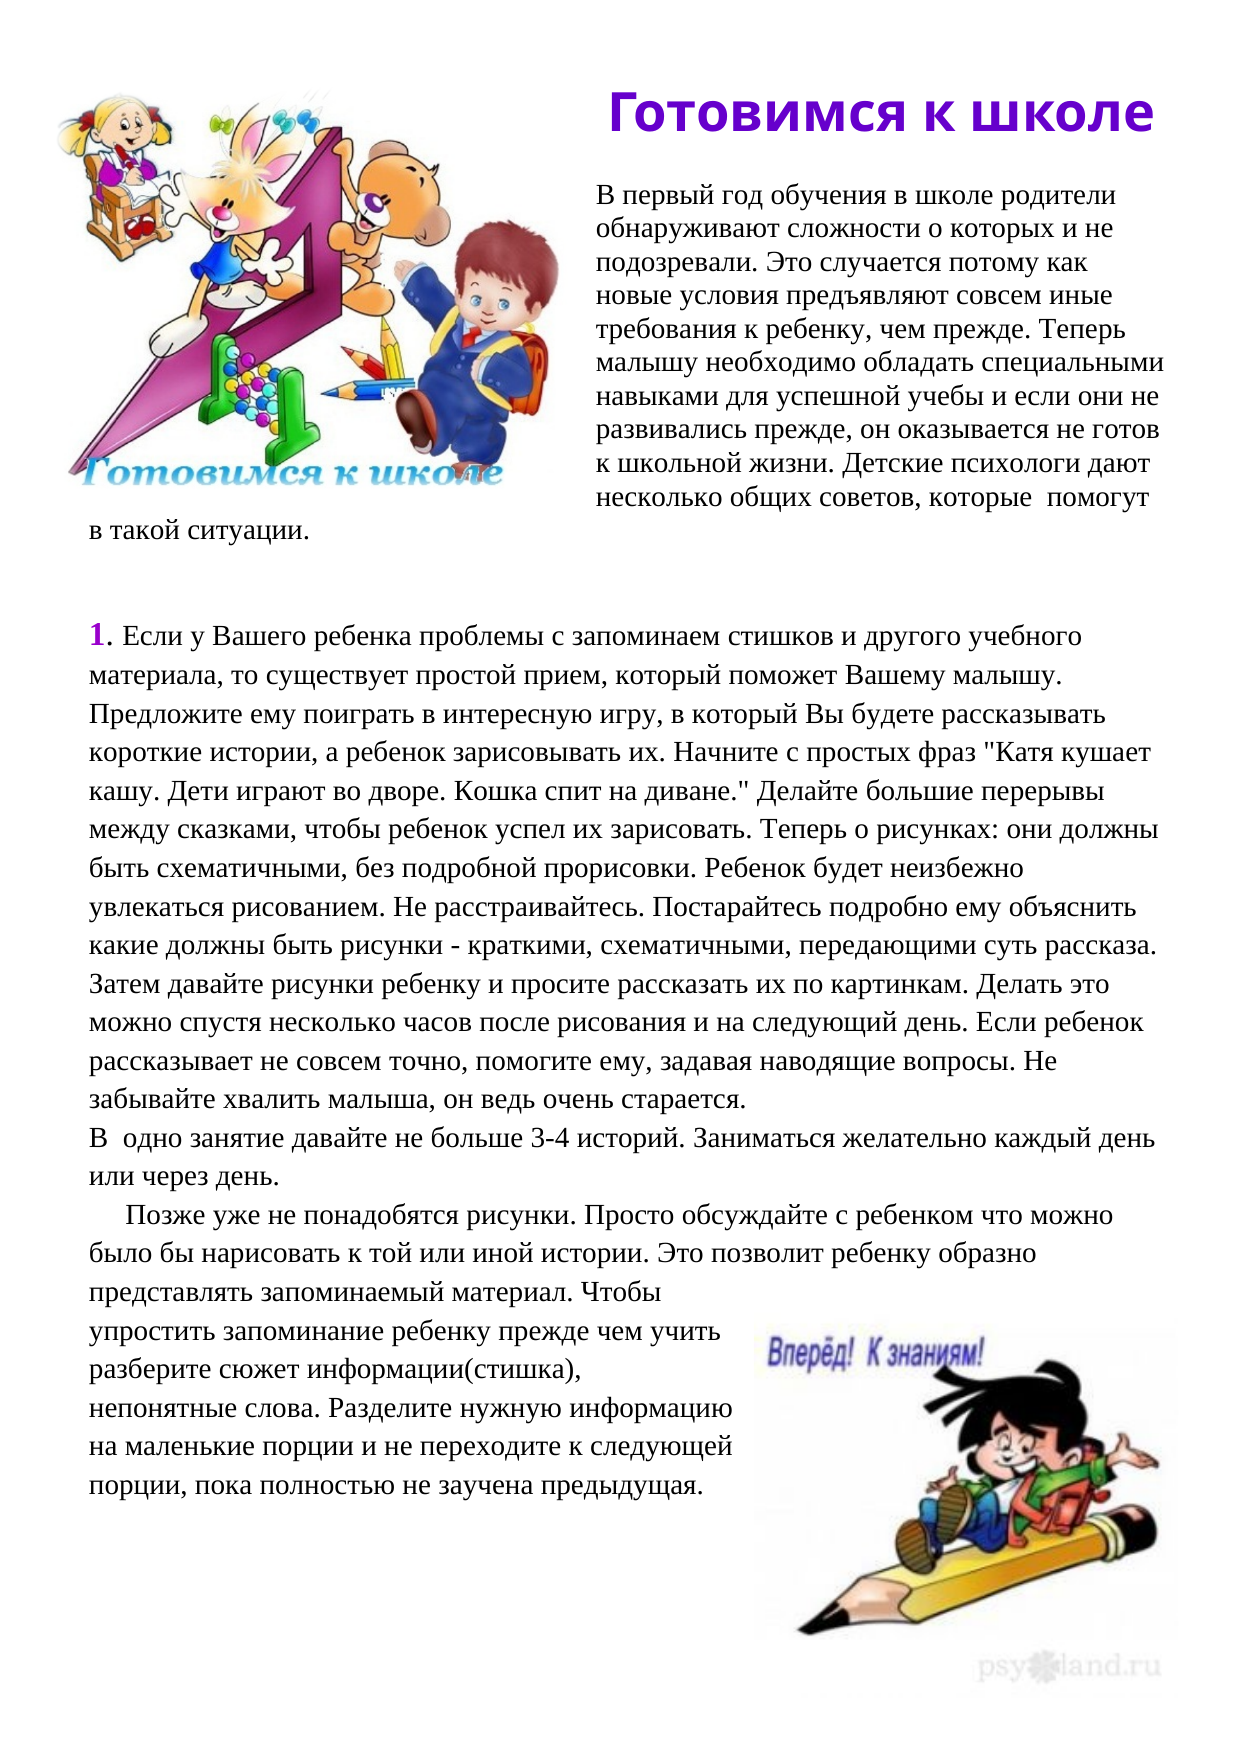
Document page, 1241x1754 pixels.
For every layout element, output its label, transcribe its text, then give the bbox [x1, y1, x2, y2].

text 1. Если у Вашего ребенка проблемы с запоминаем стишков и другого учебного материала, то существует простой прием, который поможет Вашему малышу. Предложите ему поиграть в интересную игру, в который Вы будете рассказывать короткие истории, а ребенок зарисовывать их. Начните с простых фраз "Катя кушает кашу. Дети играют во дворе. Кошка спит на диване." Делайте большие перерывы между сказками, чтобы ребенок успел их зарисовать. Теперь о рисунках: они должны быть схематичными, без подробной прорисовки. Ребенок будет неизбежно увлекаться рисованием. Не расстраивайтесь. Постарайтесь подробно ему объяснить какие должны быть рисунки - краткими, схематичными, передающими суть рассказа. Затем давайте рисунки ребенку и просите рассказать их по картинкам. Делать это можно спустя несколько часов после рисования и на следующий день. Если ребенок рассказывает не совсем точно, помогите ему, задавая наводящие вопросы. Не забывайте хвалить малыша, он ведь очень старается. В одно занятие давайте не больше 3-4 историй. Заниматься желательно каждый день или через день. Позже уже не понадобятся рисунки. Просто обсуждайте с ребенком что можно было бы нарисовать к той или иной истории. Это позволит ребенку образно представлять запоминаемый материал. Чтобы упростить запоминание ребенку прежде чем учить разберите сюжет информации(стишка), непонятные слова. Разделите нужную информацию на маленькие порции и не переходите к следующей порции, пока полностью не заучена предыдущая. [89, 575, 1167, 1500]
text Готовимся к школе [89, 74, 1167, 148]
picture [81, 117, 547, 471]
picture [753, 1270, 1179, 1698]
